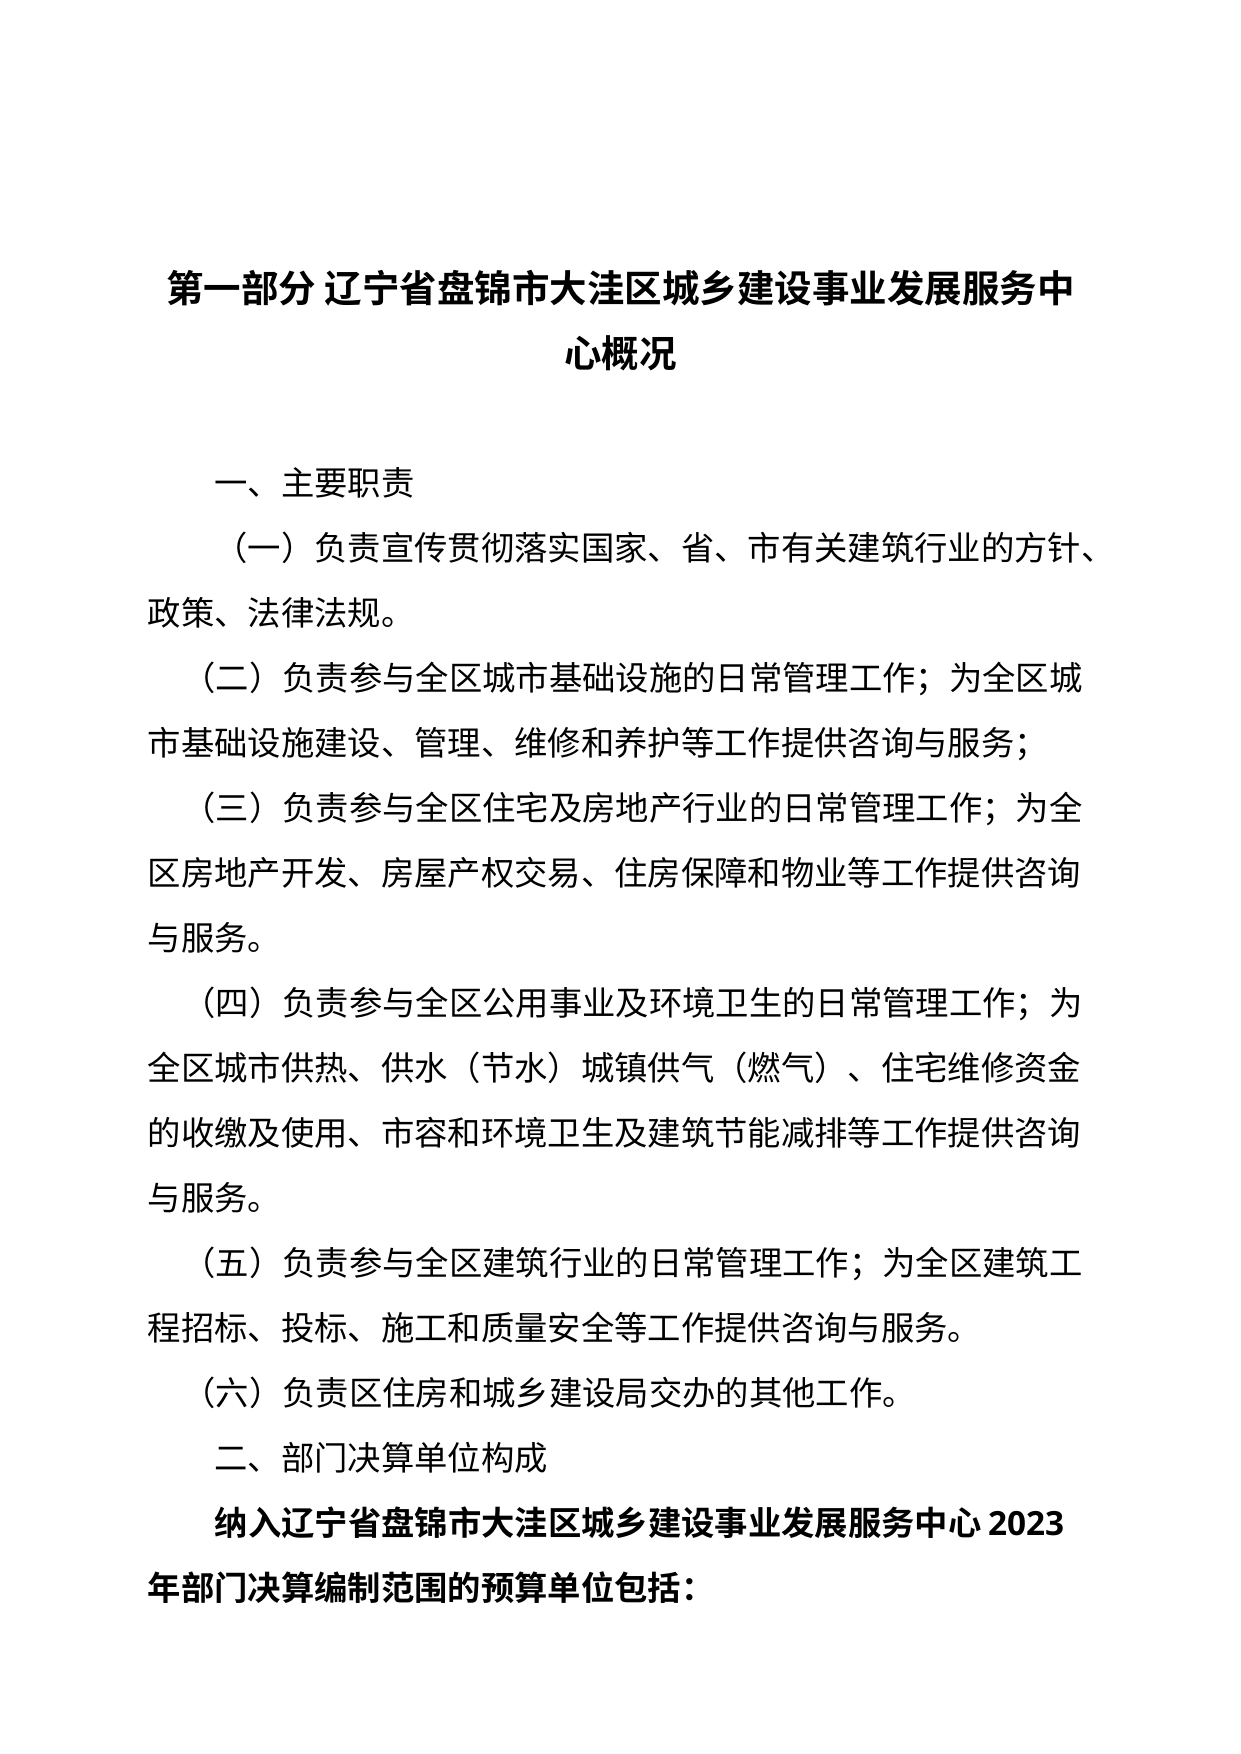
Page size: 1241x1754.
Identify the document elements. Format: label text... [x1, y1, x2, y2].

text 一、主要职责 [148, 448, 1093, 513]
text 第一部分 辽宁省盘锦市大洼区城乡建设事业发展服务中心概况 [148, 253, 1093, 383]
text 二、部门决算单位构成 [148, 1423, 1093, 1488]
text （一）负责宣传贯彻落实国家、省、市有关建筑行业的方针、政策、法律法规。 （二）负责参与全区城市基础设施的日常管理工作；为全区城市基础设施建设、管理、维修和养护等工作提供咨询与服务； （三）负责参与全区住宅及房地产行业的日常管理工作；为全区房地产开发、房屋产权交易、住房保障和物业等工作提供咨询与服务。 （四）负责参与全区公用事业及环境卫生的日常管理工作；为全区城市供热、供水（节水）城镇供气（燃气）、住宅维修资金的收缴及使用、市容和环境卫生及建筑节能减排等工作提供咨询与服务。 （五）负责参与全区建筑行业的日常管理工作；为全区建筑工程招标、投标、施工和质量安全等工作提供咨询与服务。 （六）负责区住房和城乡建设局交办的其他工作。 [148, 513, 1093, 1423]
text 纳入辽宁省盘锦市大洼区城乡建设事业发展服务中心2023年部门决算编制范围的预算单位包括： [148, 1488, 1093, 1618]
